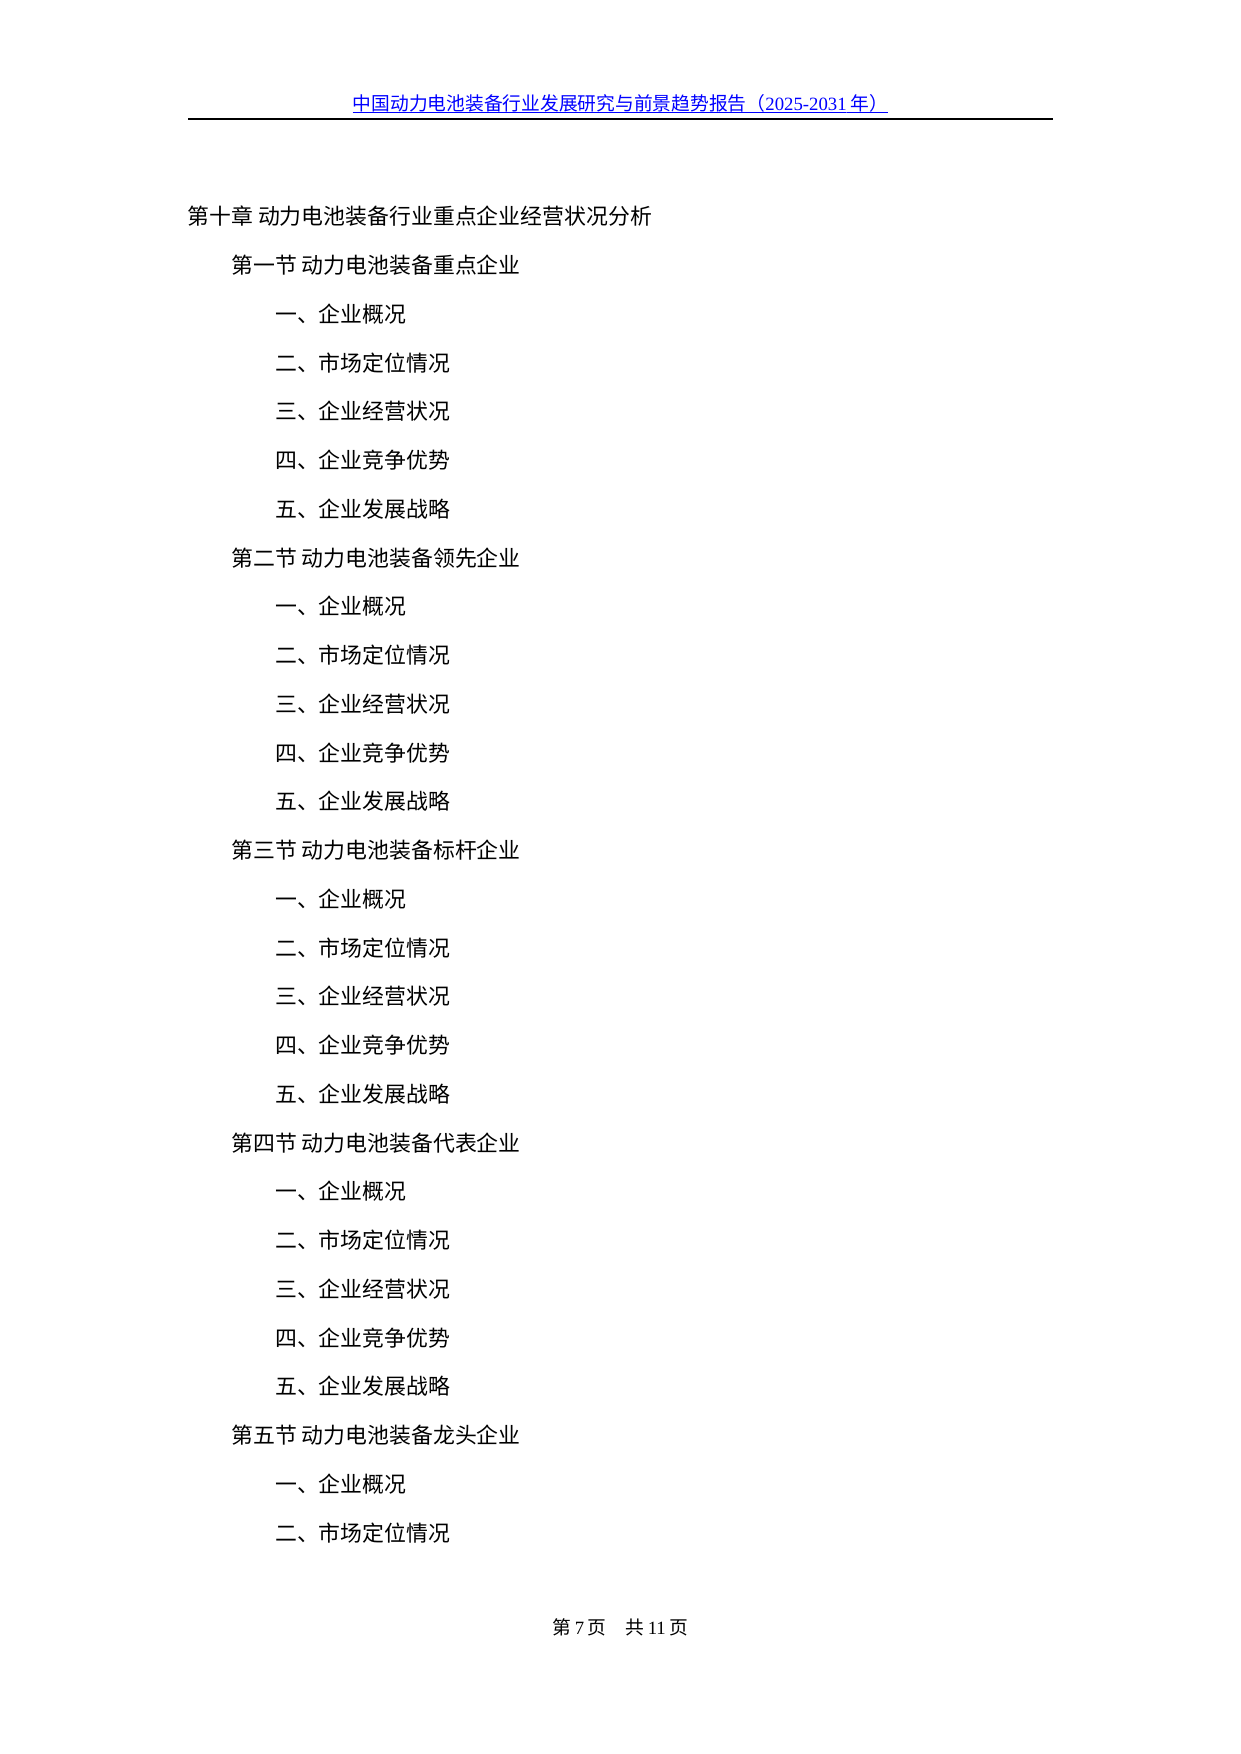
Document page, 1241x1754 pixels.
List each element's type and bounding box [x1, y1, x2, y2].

text [187, 150, 1053, 1548]
